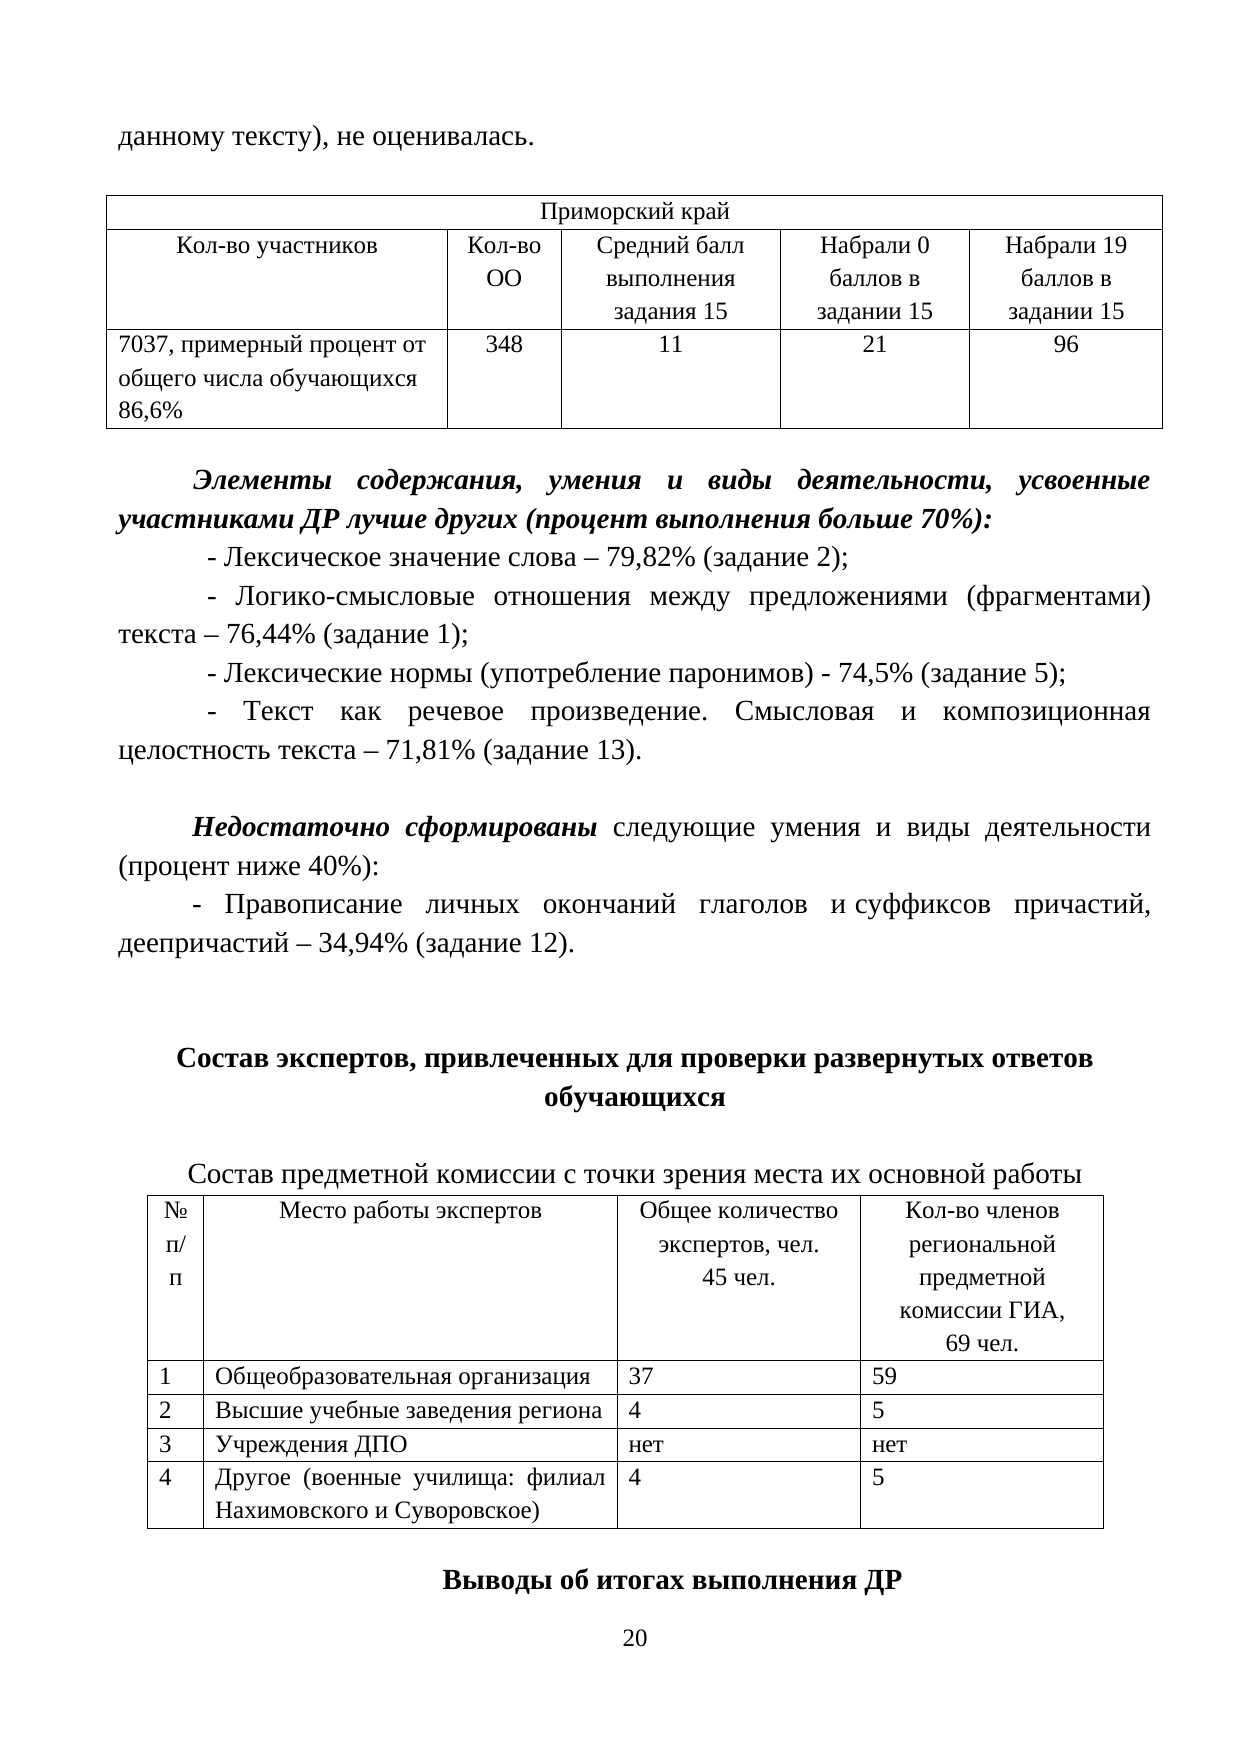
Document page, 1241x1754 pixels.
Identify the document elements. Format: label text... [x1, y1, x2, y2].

table_header Приморский край [107, 196, 1162, 229]
text - Текст как речевое произведение. Смысловая и композиционная целостность текста – 71,81% (задание 13). [118, 693, 1152, 766]
table_cell Набрали 0 баллов в задании 15 [781, 230, 969, 328]
table_cell нет [618, 1429, 860, 1461]
table_cell 96 [970, 330, 1162, 428]
list - Лексическое значение слова – 79,82% (задание 2); [118, 539, 1152, 573]
text Недостаточно сформированы следующие умения и виды деятельности (процент ниже 40%): [118, 809, 1152, 881]
table_cell Учреждения ДПО [204, 1429, 617, 1461]
table_cell Высшие учебные заведения региона [204, 1395, 617, 1428]
table_cell 4 [148, 1462, 203, 1528]
table_cell 59 [861, 1361, 1103, 1394]
table_cell Другое (военные училища: филиал Нахимовского и Суворовское) [204, 1462, 617, 1528]
table_header Общее количество экспертов, чел. 45 чел. [618, 1196, 860, 1360]
text Состав предметной комиссии с точки зрения места их основной работы [118, 1156, 1152, 1189]
text - Правописание личных окончаний глаголов и суффиксов причастий, деепричастий – 34,94% (задание 12). [118, 886, 1152, 958]
text Состав экспертов, привлеченных для проверки развернутых ответов обучающихся [118, 1040, 1152, 1112]
table_cell 37 [618, 1361, 860, 1394]
table_cell 21 [781, 330, 969, 428]
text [118, 118, 1152, 152]
list Элементы содержания, умения и виды деятельности, усвоенные участниками ДР лучше других (процент выполнения больше 70%): [118, 462, 1152, 534]
table_cell 1 [148, 1361, 203, 1394]
table_cell нет [861, 1429, 1103, 1461]
table_cell 11 [562, 330, 780, 428]
table_cell Общеобразовательная организация [204, 1361, 617, 1394]
table_cell 5 [861, 1395, 1103, 1428]
table_cell 4 [618, 1395, 860, 1428]
table_cell 4 [618, 1462, 860, 1528]
table_cell 5 [861, 1462, 1103, 1528]
table_header Кол-во членов региональной предметной комиссии ГИА, 69 чел. [861, 1196, 1103, 1360]
table_cell 3 [148, 1429, 203, 1461]
list - Лексические нормы (употребление паронимов) - 74,5% (задание 5); [118, 655, 1152, 688]
table_header № п/п [148, 1196, 203, 1360]
table_cell 7037, примерный процент от общего числа обучающихся 86,6% [107, 330, 447, 428]
table_cell 348 [448, 330, 561, 428]
table_cell Кол-во участников [107, 230, 447, 328]
table_header Место работы экспертов [204, 1196, 617, 1360]
table_cell Средний балл выполнения задания 15 [562, 230, 780, 328]
table_cell Кол-во ОО [448, 230, 561, 328]
table_cell 2 [148, 1395, 203, 1428]
table_cell Набрали 19 баллов в задании 15 [970, 230, 1162, 328]
list - Логико-смысловые отношения между предложениями (фрагментами) текста – 76,44% (задание 1); [118, 578, 1152, 650]
text Выводы об итогах выполнения ДР [118, 1562, 1152, 1596]
